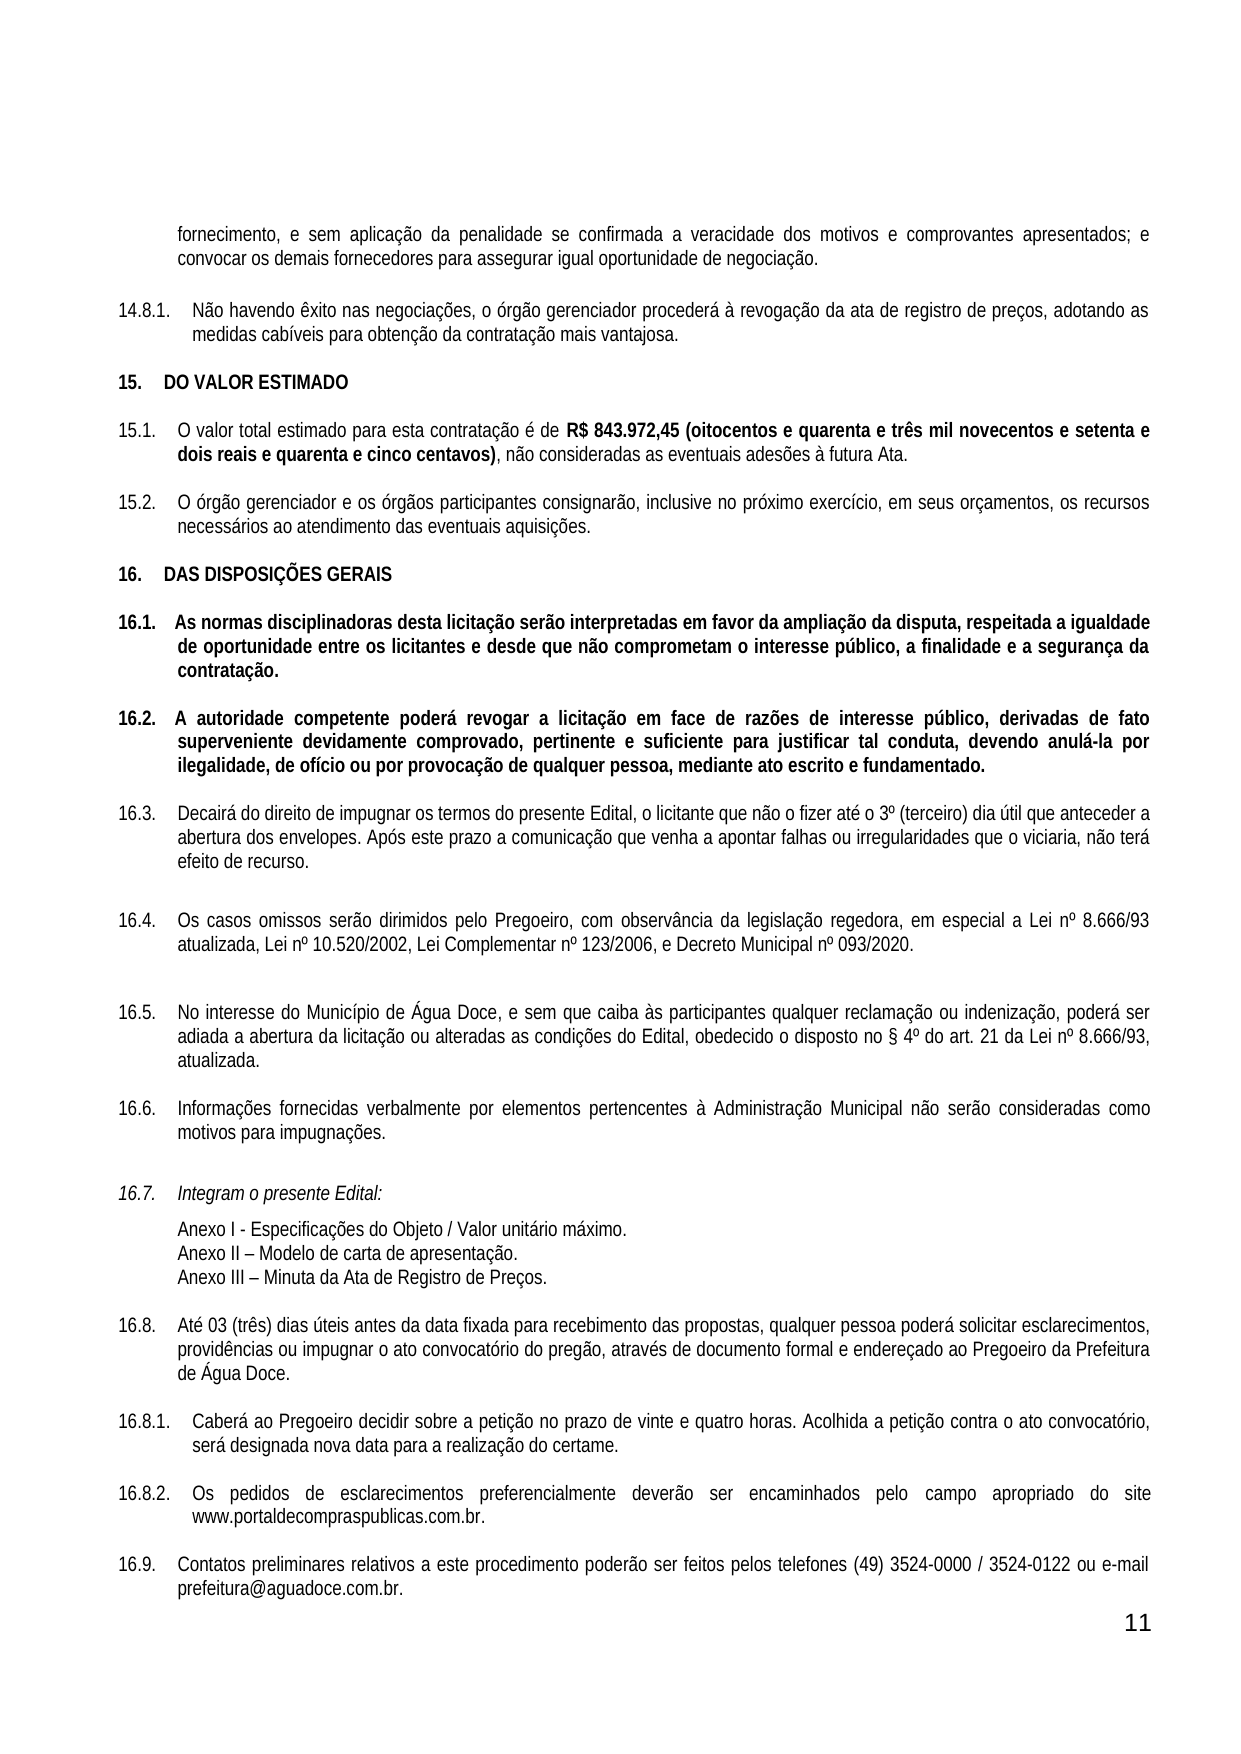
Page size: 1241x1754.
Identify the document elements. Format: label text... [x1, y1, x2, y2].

list Não havendo êxito nas negociações, o órgão gerenciador procederá à revogação da ata de registro de preços, adotando as medidas cabíveis para obtenção da contratação mais vantajosa. [118, 298, 1152, 346]
list As normas disciplinadoras desta licitação serão interpretadas em favor da ampliação da disputa, respeitada a igualdade de oportunidade entre os licitantes e desde que não comprometam o interesse público, a finalidade e a segurança da contratação. [118, 609, 1152, 681]
text Anexo II – Modelo de carta de apresentação. [177, 1241, 1152, 1265]
text Anexo I - Especificações do Objeto / Valor unitário máximo. [177, 1217, 1152, 1241]
list O órgão gerenciador e os órgãos participantes consignarão, inclusive no próximo exercício, em seus orçamentos, os recursos necessários ao atendimento das eventuais aquisições. [118, 490, 1152, 538]
subtitle DAS DISPOSIÇÕES GERAIS [118, 562, 1152, 586]
list Integram o presente Edital: [118, 1180, 1152, 1204]
list Contatos preliminares relativos a este procedimento poderão ser feitos pelos telefones (49) 3524-0000 / 3524-0122 ou e-mail prefeitura@aguadoce.com.br. [118, 1552, 1152, 1600]
list Até 03 (três) dias úteis antes da data fixada para recebimento das propostas, qualquer pessoa poderá solicitar esclarecimentos, providências ou impugnar o ato convocatório do pregão, através de documento formal e endereçado ao Pregoeiro da Prefeitura de Água Doce. [118, 1313, 1152, 1384]
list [118, 222, 1152, 269]
list Decairá do direito de impugnar os termos do presente Edital, o licitante que não o fizer até o 3º (terceiro) dia útil que anteceder a abertura dos envelopes. Após este prazo a comunicação que venha a apontar falhas ou irregularidades que o viciaria, não terá efeito de recurso. [118, 801, 1152, 873]
list A autoridade competente poderá revogar a licitação em face de razões de interesse público, derivadas de fato superveniente devidamente comprovado, pertinente e suficiente para justificar tal conduta, devendo anulá-la por ilegalidade, de ofício ou por provocação de qualquer pessoa, mediante ato escrito e fundamentado. [118, 705, 1152, 777]
text Anexo III – Minuta da Ata de Registro de Preços. [177, 1265, 1152, 1289]
list Os casos omissos serão dirimidos pelo Pregoeiro, com observância da legislação regedora, em especial a Lei nº 8.666/93 atualizada, Lei nº 10.520/2002, Lei Complementar nº 123/2006, e Decreto Municipal nº 093/2020. [118, 907, 1152, 955]
list Informações fornecidas verbalmente por elementos pertencentes à Administração Municipal não serão consideradas como motivos para impugnações. [118, 1096, 1152, 1144]
list Os pedidos de esclarecimentos preferencialmente deverão ser encaminhados pelo campo apropriado do site www.portaldecompraspublicas.com.br. [118, 1480, 1152, 1528]
list No interesse do Município de Água Doce, e sem que caiba às participantes qualquer reclamação ou indenização, poderá ser adiada a abertura da licitação ou alteradas as condições do Edital, obedecido o disposto no § 4º do art. 21 da Lei nº 8.666/93, atualizada. [118, 1000, 1152, 1072]
list Caberá ao Pregoeiro decidir sobre a petição no prazo de vinte e quatro horas. Acolhida a petição contra o ato convocatório, será designada nova data para a realização do certame. [118, 1408, 1152, 1456]
list O valor total estimado para esta contratação é de R$ 843.972,45 (oitocentos e quarenta e três mil novecentos e setenta e dois reais e quarenta e cinco centavos), não consideradas as eventuais adesões à futura Ata. [118, 418, 1152, 466]
list DO VALOR ESTIMADO [118, 370, 1152, 394]
